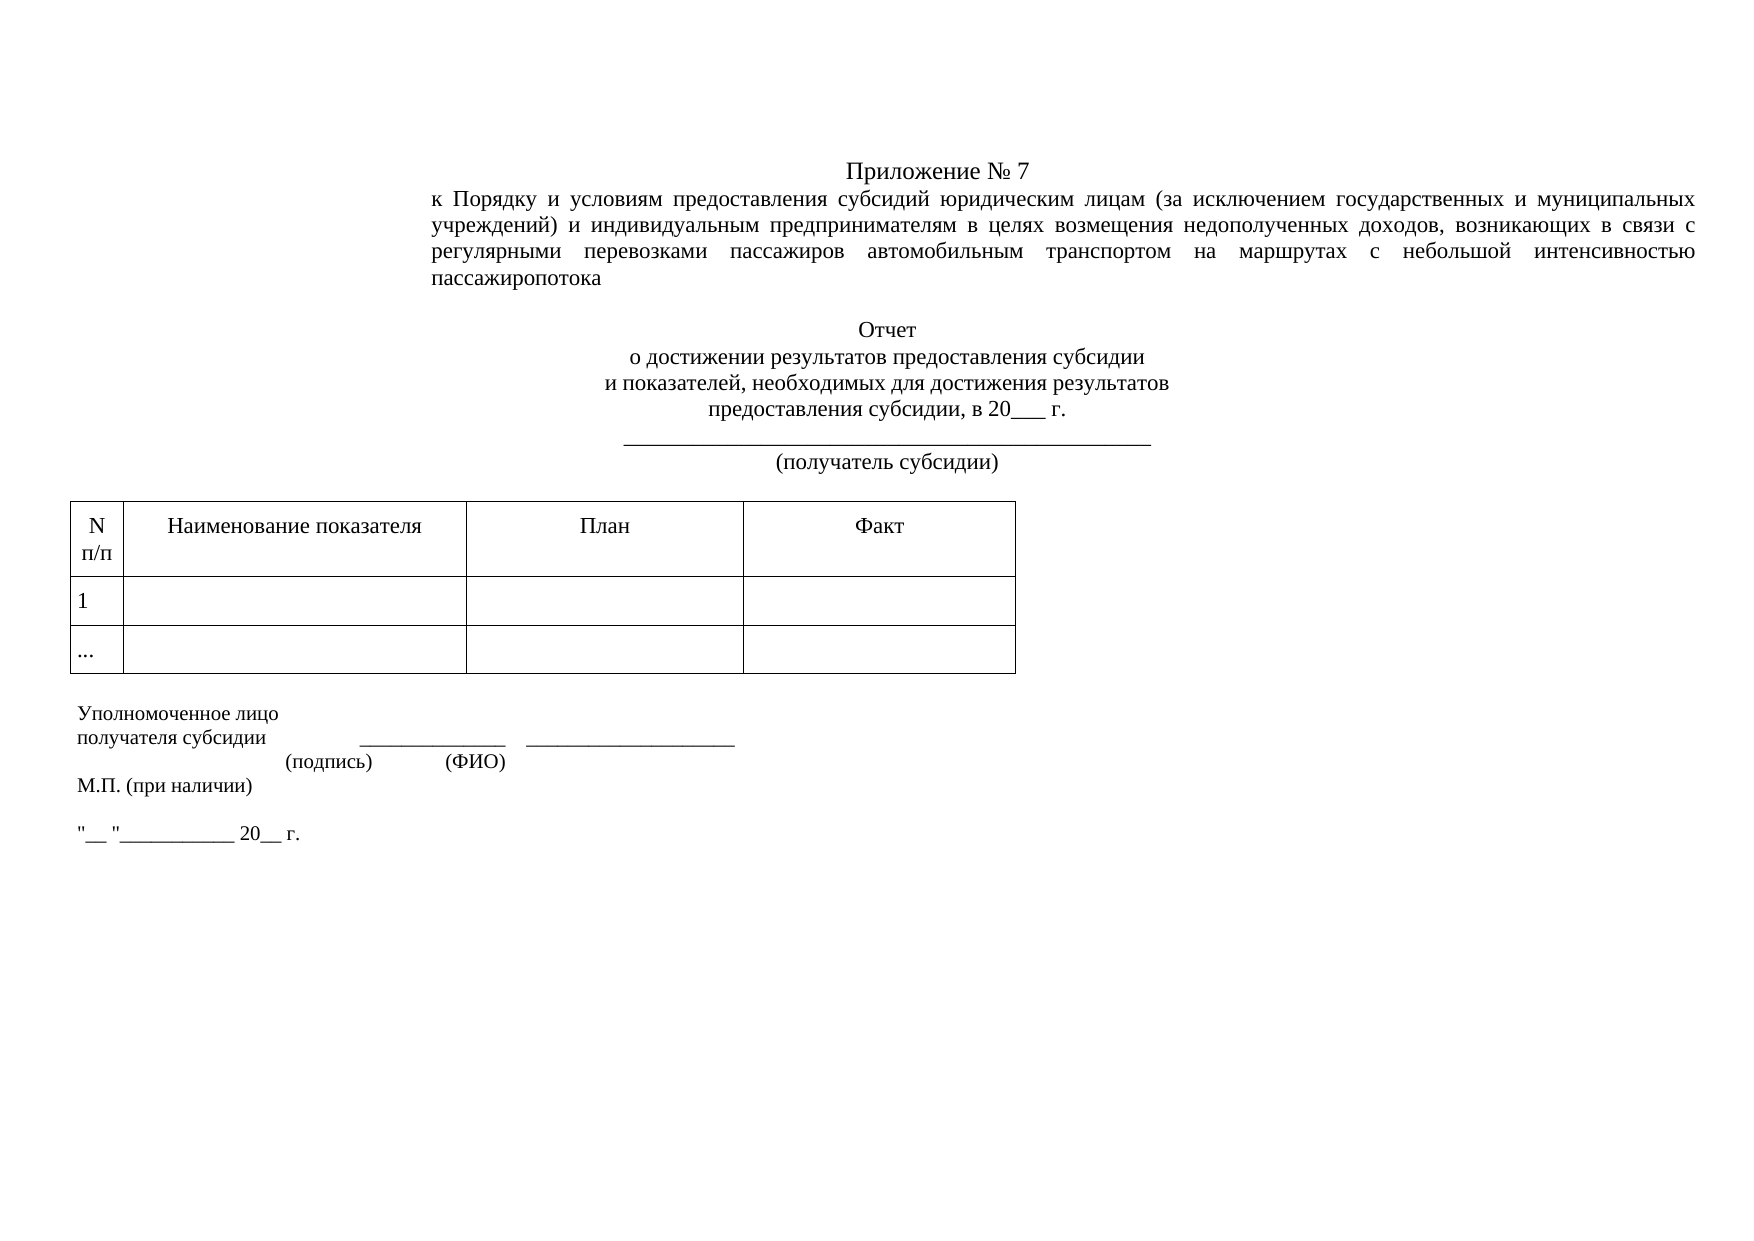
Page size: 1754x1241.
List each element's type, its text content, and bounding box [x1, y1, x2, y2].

table_cell [467, 577, 743, 624]
text получателя субсидии ______________ ____________________ [77, 724, 1698, 749]
table_cell [124, 626, 466, 673]
text Уполномоченное лицо [77, 701, 1698, 724]
text М.П. (при наличии) [77, 773, 1698, 797]
table_cell [124, 577, 466, 624]
text предоставления субсидии, в 20___ г. [77, 395, 1698, 422]
text (подпись) (ФИО) [77, 749, 1698, 773]
table_cell [467, 626, 743, 673]
text Отчет [77, 316, 1698, 343]
text Приложение № 7 [77, 156, 1698, 184]
table_cell [744, 577, 1015, 624]
table_header Наименование показателя [124, 502, 466, 576]
table_cell ... [71, 626, 123, 673]
text и показателей, необходимых для достижения результатов [77, 369, 1698, 395]
table_header Факт [744, 502, 1015, 576]
table_cell [744, 626, 1015, 673]
text (получатель субсидии) [77, 448, 1698, 474]
text ______________________________________________ [77, 422, 1698, 448]
table_header N п/п [71, 502, 123, 576]
text к Порядку и условиям предоставления субсидий юридическим лицам (за исключением государственных и муниципальных учреждений) и индивидуальным предпринимателям в целях возмещения недополученных доходов, возникающих в связи с регулярными перевозками пассажиров автомобильным транспортом на маршрутах с небольшой интенсивностью пассажиропотока [431, 184, 1698, 290]
table_header План [467, 502, 743, 576]
table_cell 1 [71, 577, 123, 624]
text о достижении результатов предоставления субсидии [77, 343, 1698, 369]
text "__ "___________ 20__ г. [77, 821, 1698, 845]
